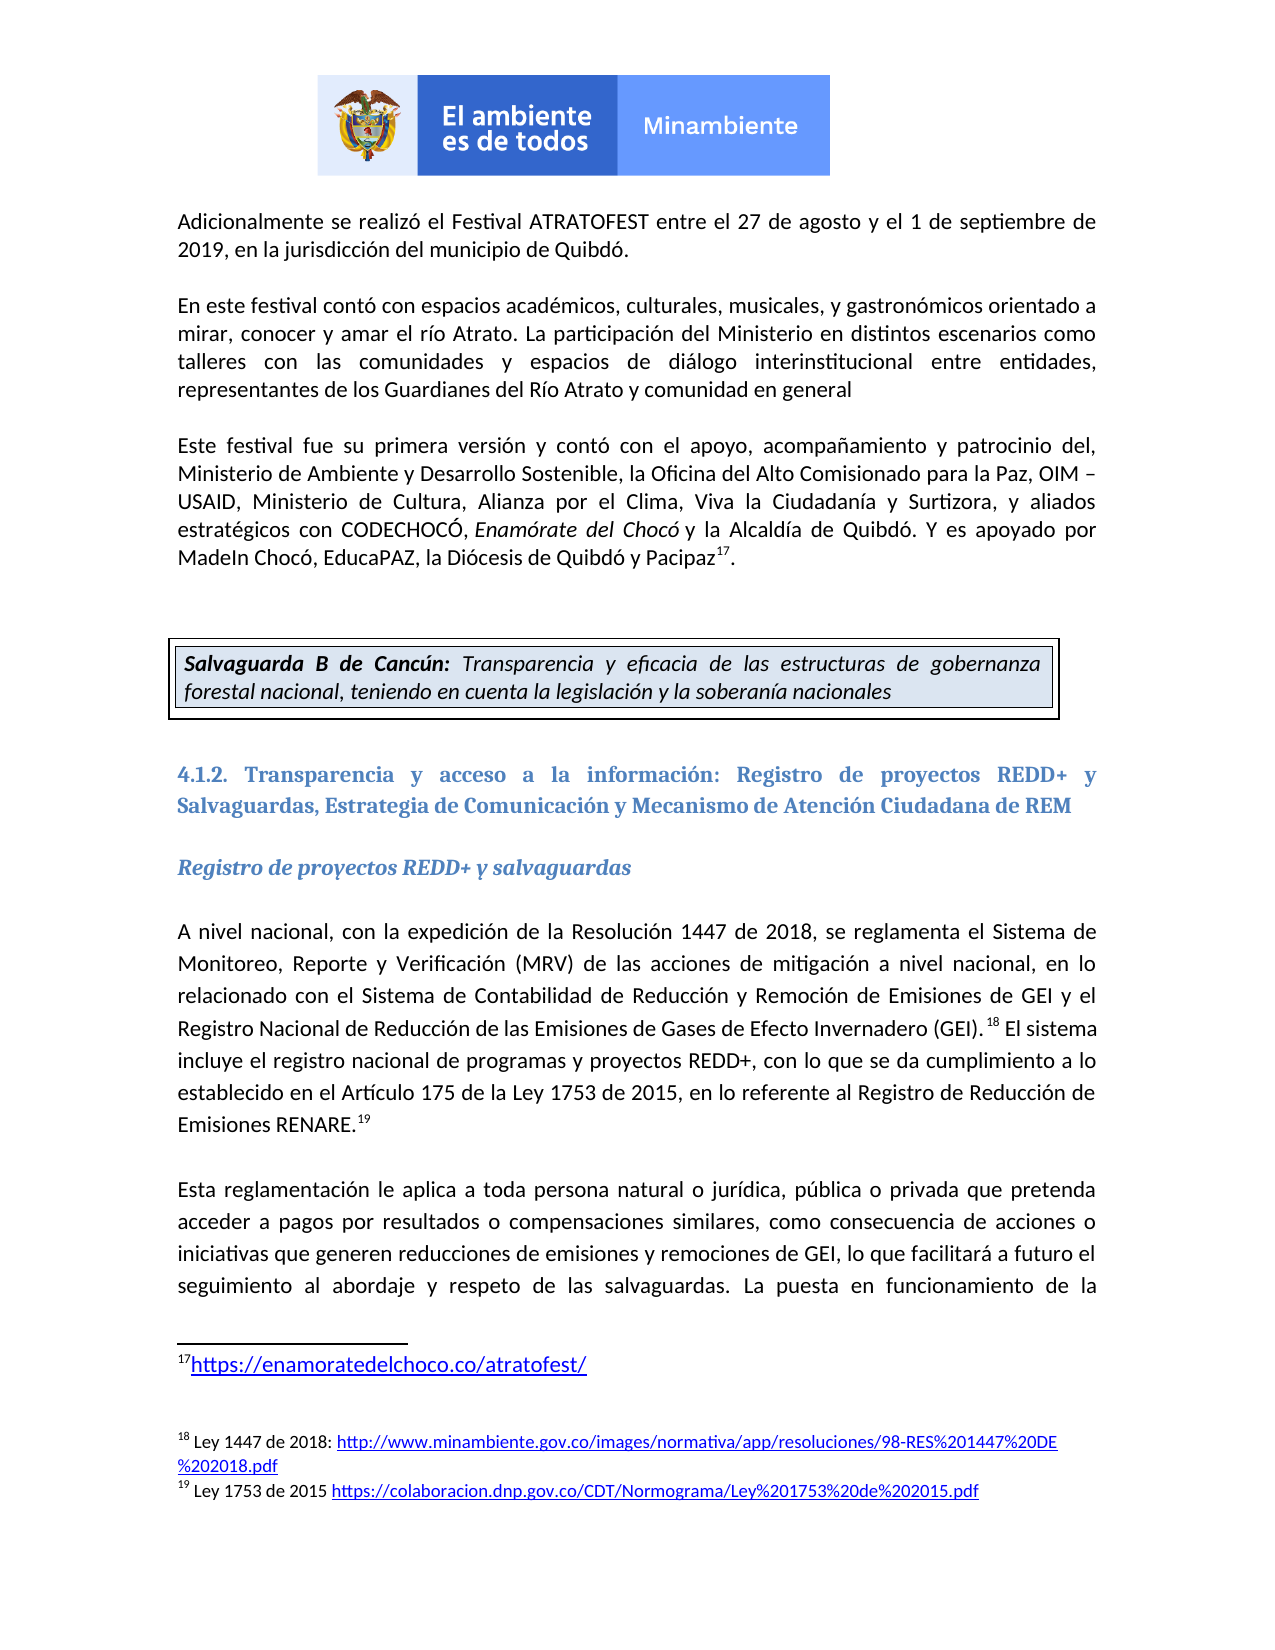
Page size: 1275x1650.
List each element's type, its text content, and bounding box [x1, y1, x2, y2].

text Adicionalmente se realizó el Festival ATRATOFEST entre el 27 de agosto y el 1 de septiembre de 2019, en la jurisdicción del municipio de Quibdó. [177, 207, 1098, 263]
subtitle 4.1.2. Transparencia y acceso a la información: Registro de proyectos REDD+ y Salvaguardas, Estrategia de Comunicación y Mecanismo de Atención Ciudadana de REM [177, 762, 1098, 819]
text Este festival fue su primera versión y contó con el apoyo, acompañamiento y patrocinio del, Ministerio de Ambiente y Desarrollo Sostenible, la Oficina del Alto Comisionado para la Paz, OIM – USAID, Ministerio de Cultura, Alianza por el Clima, Viva la Ciudadanía y Surtizora, y aliados estratégicos con CODECHOCÓ, Enamórate del Chocó y la Alcaldía de Quibdó. Y es apoyado por MadeIn Chocó, EducaPAZ, la Diócesis de Quibdó y Pacipaz. [177, 431, 1098, 571]
picture [317, 75, 830, 176]
text A nivel nacional, con la expedición de la Resolución 1447 de 2018, se reglamenta el Sistema de Monitoreo, Reporte y Verificación (MRV) de las acciones de mitigación a nivel nacional, en lo relacionado con el Sistema de Contabilidad de Reducción y Remoción de Emisiones de GEI y el Registro Nacional de Reducción de las Emisiones de Gases de Efecto Invernadero (GEI). El sistema incluye el registro nacional de programas y proyectos REDD+, con lo que se da cumplimiento a lo establecido en el Artículo 175 de la Ley 1753 de 2015, en lo referente al Registro de Reducción de Emisiones RENARE. [177, 917, 1098, 1138]
subtitle Registro de proyectos REDD+ y salvaguardas [177, 855, 1098, 881]
text En este festival contó con espacios académicos, culturales, musicales, y gastronómicos orientado a mirar, conocer y amar el río Atrato. La participación del Ministerio en distintos escenarios como talleres con las comunidades y espacios de diálogo interinstitucional entre entidades, representantes de los Guardianes del Río Atrato y comunidad en general [177, 291, 1098, 403]
